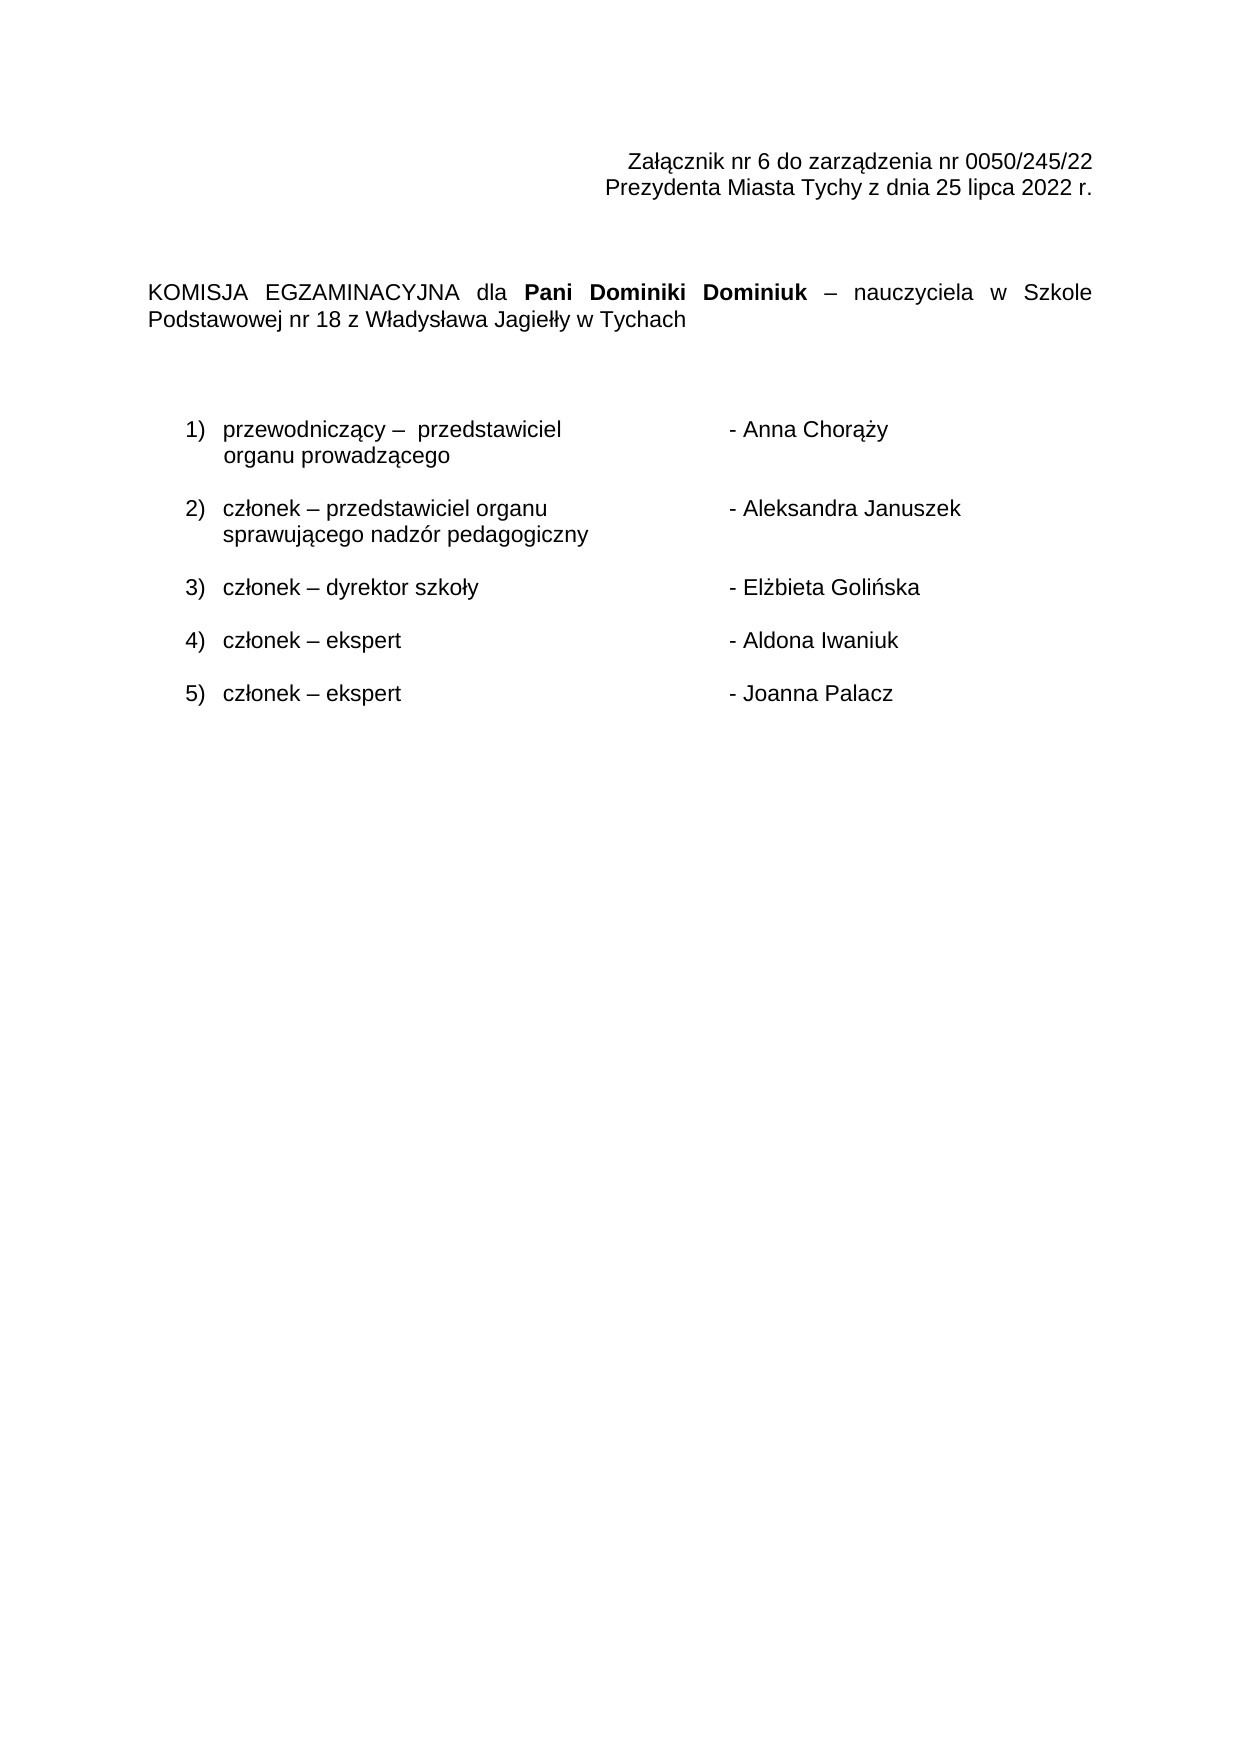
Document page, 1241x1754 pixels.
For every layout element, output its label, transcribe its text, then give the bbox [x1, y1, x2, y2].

list przewodniczący – przedstawiciel - Anna Chorąży [185, 416, 1093, 442]
list członek – ekspert - Aldona Iwaniuk [185, 627, 1093, 653]
list członek – dyrektor szkoły - Elżbieta Golińska [185, 574, 1093, 600]
text KOMISJA EGZAMINACYJNA dla Pani Dominiki Dominiuk – nauczyciela w Szkole Podstawowej nr 18 z Władysława Jagiełły w Tychach [148, 279, 1093, 332]
text sprawującego nadzór pedagogiczny [223, 521, 1093, 548]
text Załącznik nr 6 do zarządzenia nr 0050/245/22 Prezydenta Miasta Tychy z dnia 25 lipca 2022 r. [148, 148, 1093, 200]
list członek – przedstawiciel organu - Aleksandra Januszek [185, 495, 1093, 521]
text organu prowadzącego [185, 442, 1093, 469]
list członek – ekspert - Joanna Palacz [185, 679, 1093, 706]
